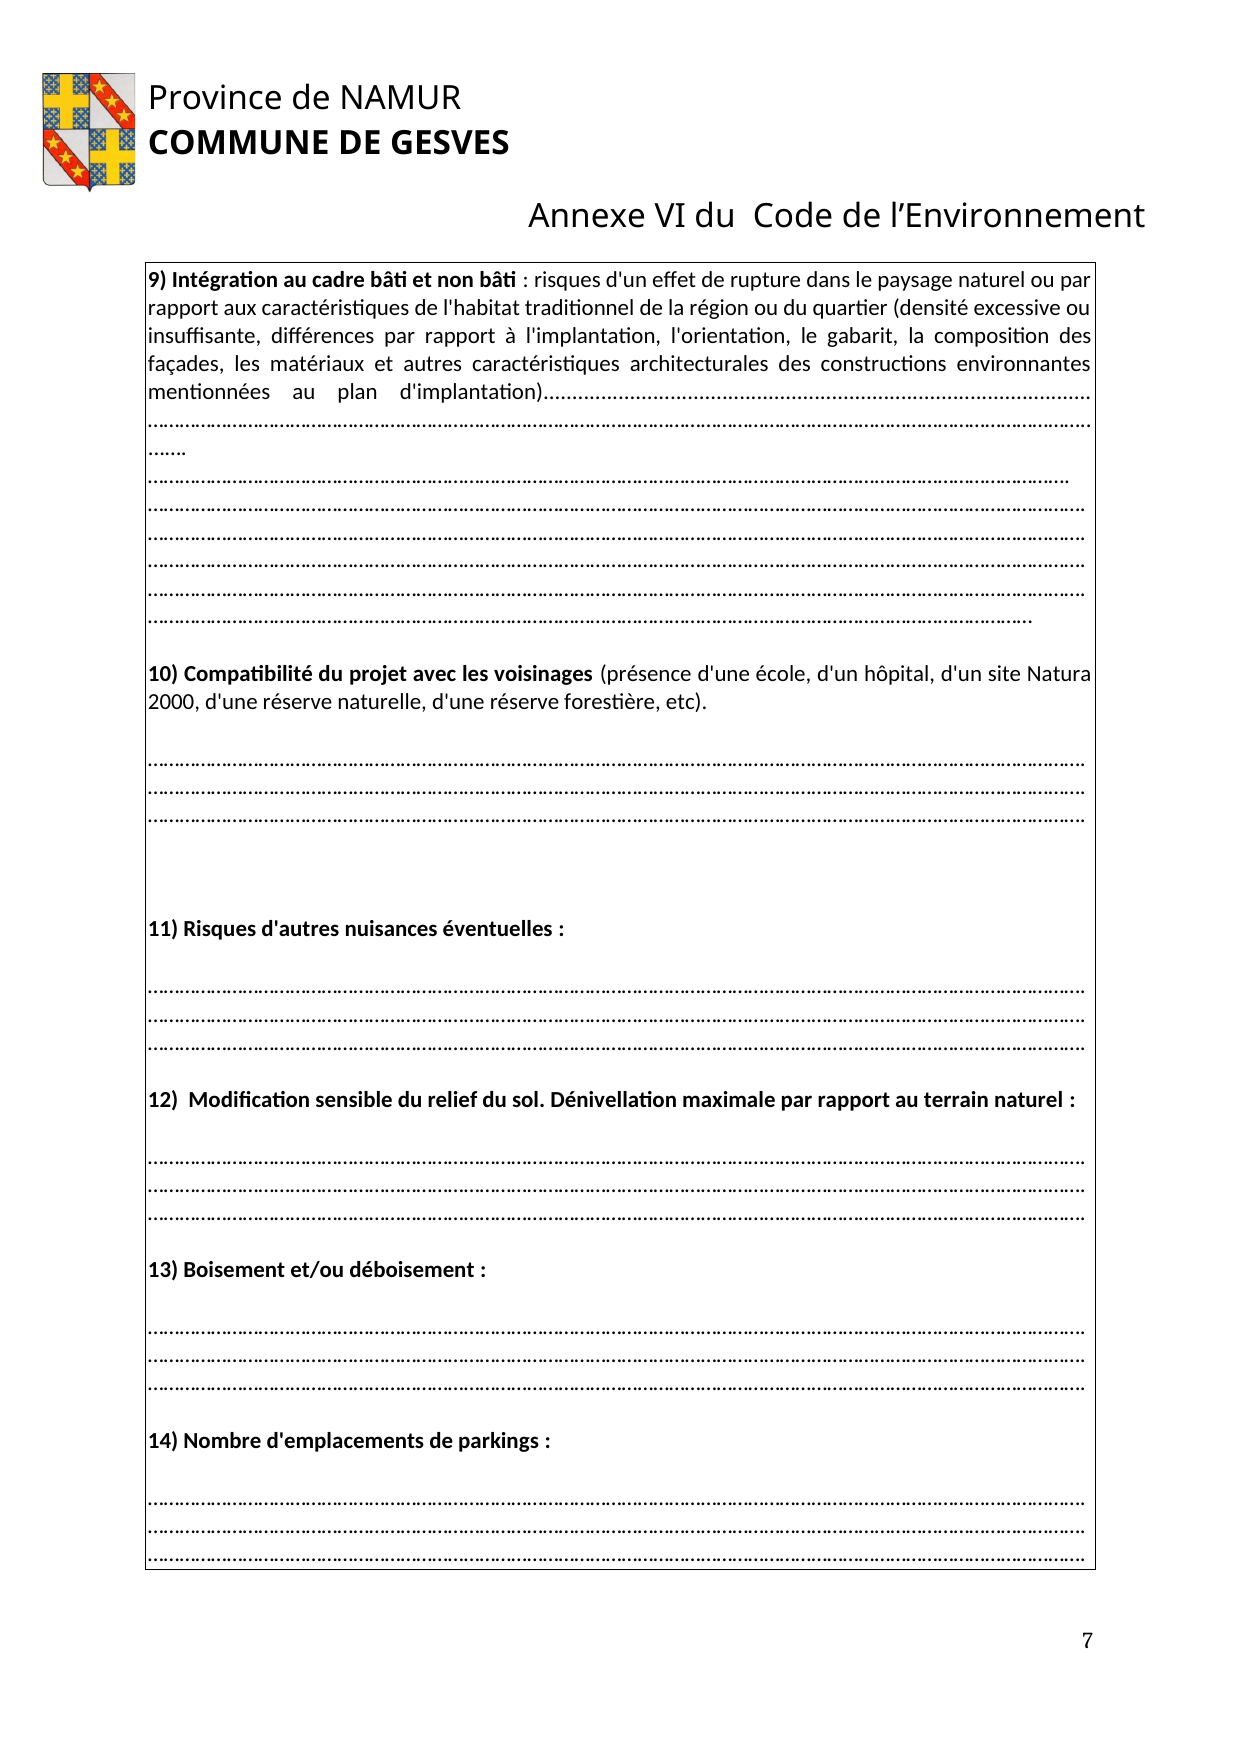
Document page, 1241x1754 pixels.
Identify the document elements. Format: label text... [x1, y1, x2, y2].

text 12) Modification sensible du relief du sol. Dénivellation maximale par rapport au terrain naturel : [146, 1082, 1095, 1113]
text 10) Compatibilité du projet avec les voisinages (présence d'une école, d'un hôpital, d'un site Natura 2000, d'une réserve naturelle, d'une réserve forestière, etc). [146, 656, 1095, 715]
text 14) Nombre d'emplacements de parkings : [146, 1423, 1095, 1454]
text 9) Intégration au cadre bâti et non bâti : risques d'un effet de rupture dans le paysage naturel ou par rapport aux caractéristiques de l'habitat traditionnel de la région ou du quartier (densité excessive ou insuffisante, différences par rapport à l'implantation, l'orientation, le gabarit, la composition des façades, les matériaux et autres caractéristiques architecturales des constructions environnantes mentionnées au plan d'implantation)............................................................................................... …………………………………………………………………………………………………………………………………………………………….....….………………………………………………………………………………………………………………………………………………………….…………………………………………………………………………………………………………………………………………………………….…………………………………………………………………………………………………………………………………………………………….…………………………………………………………………………………………………………………………………………………………….…………………………………………………………………………………………………………………………………………………………….…………………………………………………………………………………………………………………………………………………… [146, 263, 1095, 630]
picture [42, 73, 135, 193]
text 11) Risques d'autres nuisances éventuelles : [146, 911, 1095, 942]
text 13) Boisement et/ou déboisement : [146, 1252, 1095, 1283]
